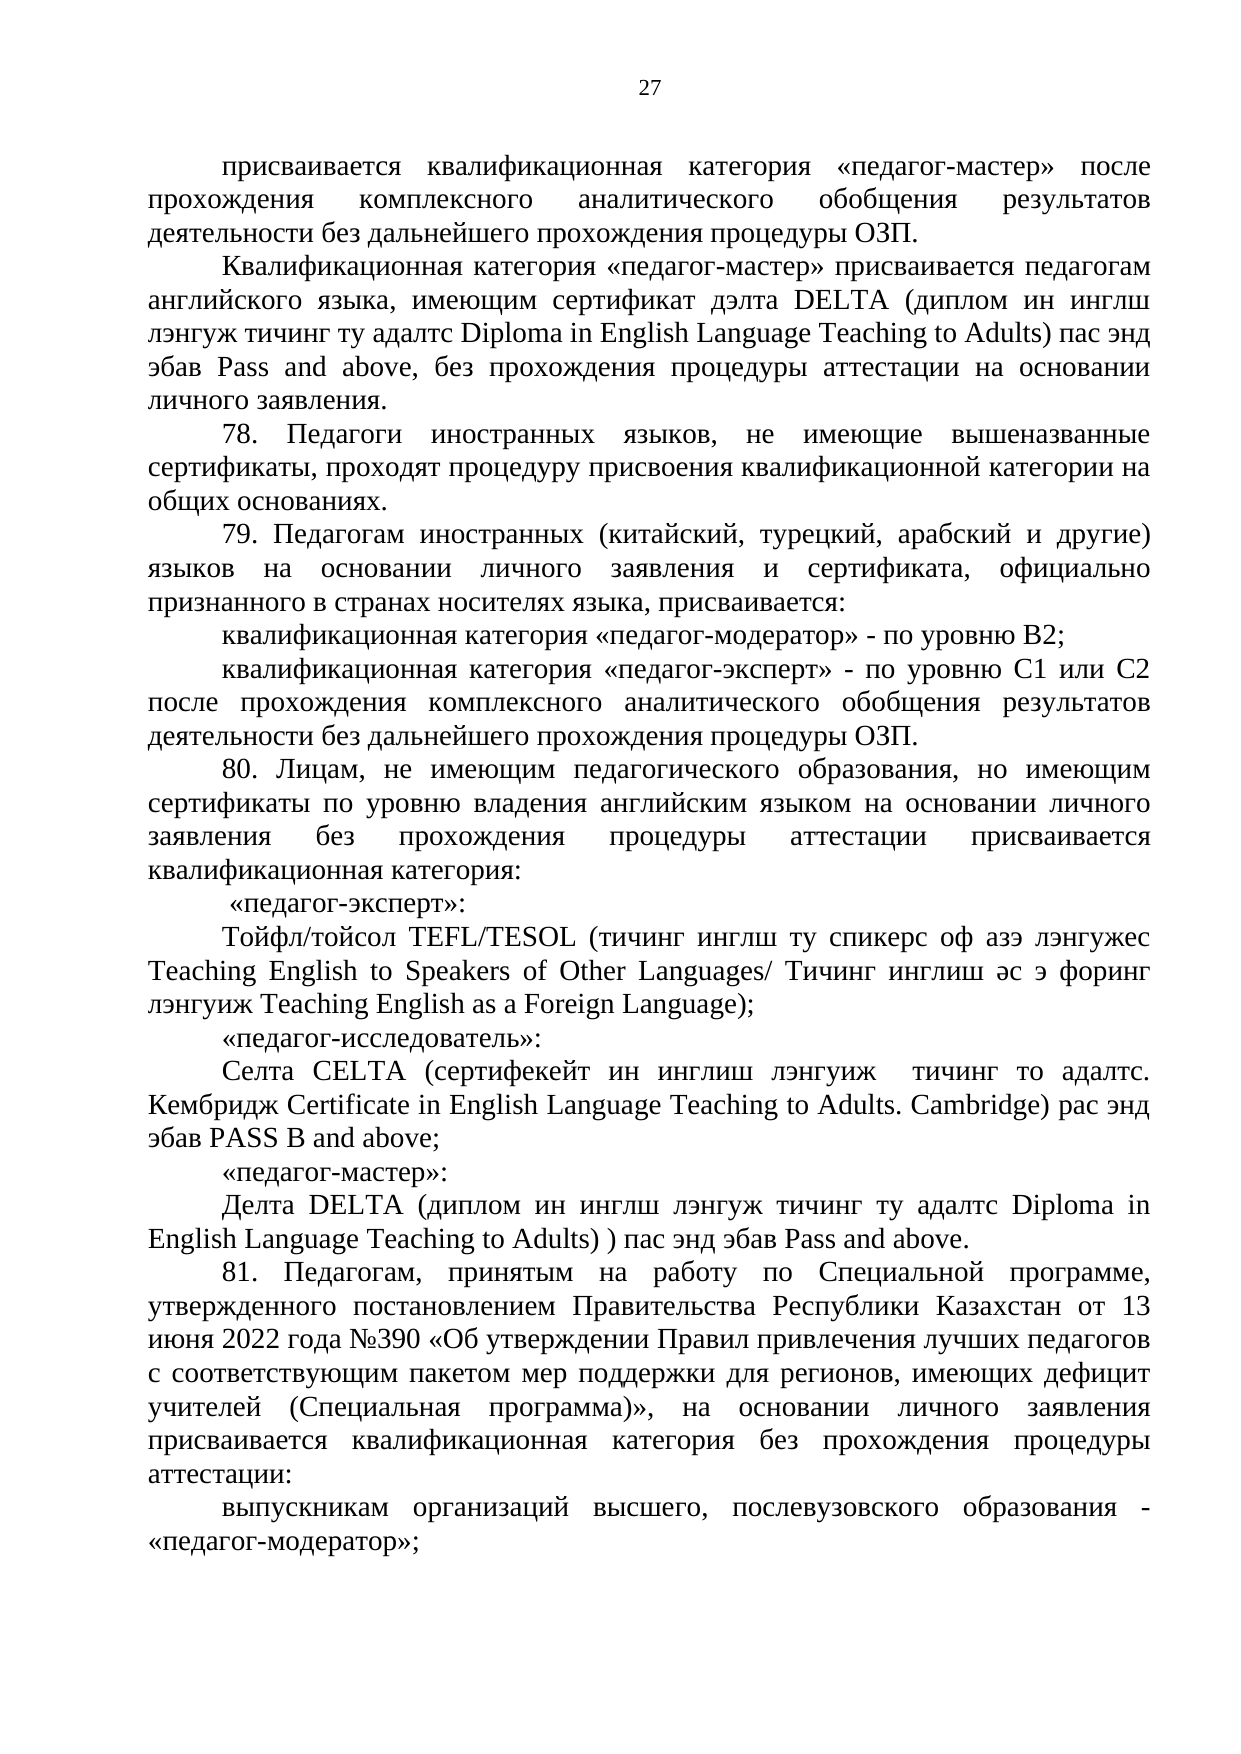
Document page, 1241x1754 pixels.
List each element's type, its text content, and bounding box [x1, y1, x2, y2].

text 78. Педагоги иностранных языков, не имеющие вышеназванные сертификаты, проходят процедуру присвоения квалификационной категории на общих основаниях. [148, 416, 1152, 517]
text 80. Лицам, не имеющим педагогического образования, но имеющим сертификаты по уровню владения английским языком на основании личного заявления без прохождения процедуры аттестации присваивается квалификационная категория: [148, 751, 1152, 886]
text «педагог-мастер»: [148, 1154, 1152, 1187]
text 81. Педагогам, принятым на работу по Специальной программе, утвержденного постановлением Правительства Республики Казахстан от 13 июня 2022 года №390 «Об утверждении Правил привлечения лучших педагогов с соответствующим пакетом мер поддержки для регионов, имеющих дефицит учителей (Специальная программа)», на основании личного заявления присваивается квалификационная категория без прохождения процедуры аттестации: [148, 1254, 1152, 1489]
text «педагог-исследователь»: [148, 1020, 1152, 1053]
text Тойфл/тойсол TEFL/TESOL (тичинг инглш ту спикерс оф азэ лэнгужес Teaching English to Speakers of Other Languages/ Тичинг инглиш әс э форинг лэнгуиж Teaching English as a Foreign Language); [148, 919, 1152, 1020]
text присваивается квалификационная категория «педагог-мастер» после прохождения комплексного аналитического обобщения результатов деятельности без дальнейшего прохождения процедуры ОЗП. [148, 148, 1152, 248]
text Квалификационная категория «педагог-мастер» присваивается педагогам английского языка, имеющим сертификат дэлта DELTA (диплом ин инглш лэнгуж тичинг ту адалтс Diploma in English Language Teaching to Adults) пас энд эбав Pass and above, без прохождения процедуры аттестации на основании личного заявления. [148, 248, 1152, 416]
text 79. Педагогам иностранных (китайский, турецкий, арабский и другие) языков на основании личного заявления и сертификата, официально признанного в странах носителях языка, присваивается: [148, 517, 1152, 617]
text Делта DELTA (диплом ин инглш лэнгуж тичинг ту адалтс Diploma in English Language Teaching to Adults) ) пас энд эбав Pass and above. [148, 1187, 1152, 1254]
text Селта CELTA (сертифекейт ин инглиш лэнгуиж тичинг то адалтс. Кембридж Certificate in English Language Teaching to Adults. Cambridge) рас энд эбав PASS B and above; [148, 1053, 1152, 1154]
text выпускникам организаций высшего, послевузовского образования - «педагог-модератор»; [148, 1489, 1152, 1556]
text «педагог-эксперт»: [148, 886, 1152, 919]
text квалификационная категория «педагог-эксперт» - по уровню С1 или С2 после прохождения комплексного аналитического обобщения результатов деятельности без дальнейшего прохождения процедуры ОЗП. [148, 651, 1152, 751]
text квалификационная категория «педагог-модератор» - по уровню В2; [148, 617, 1152, 651]
